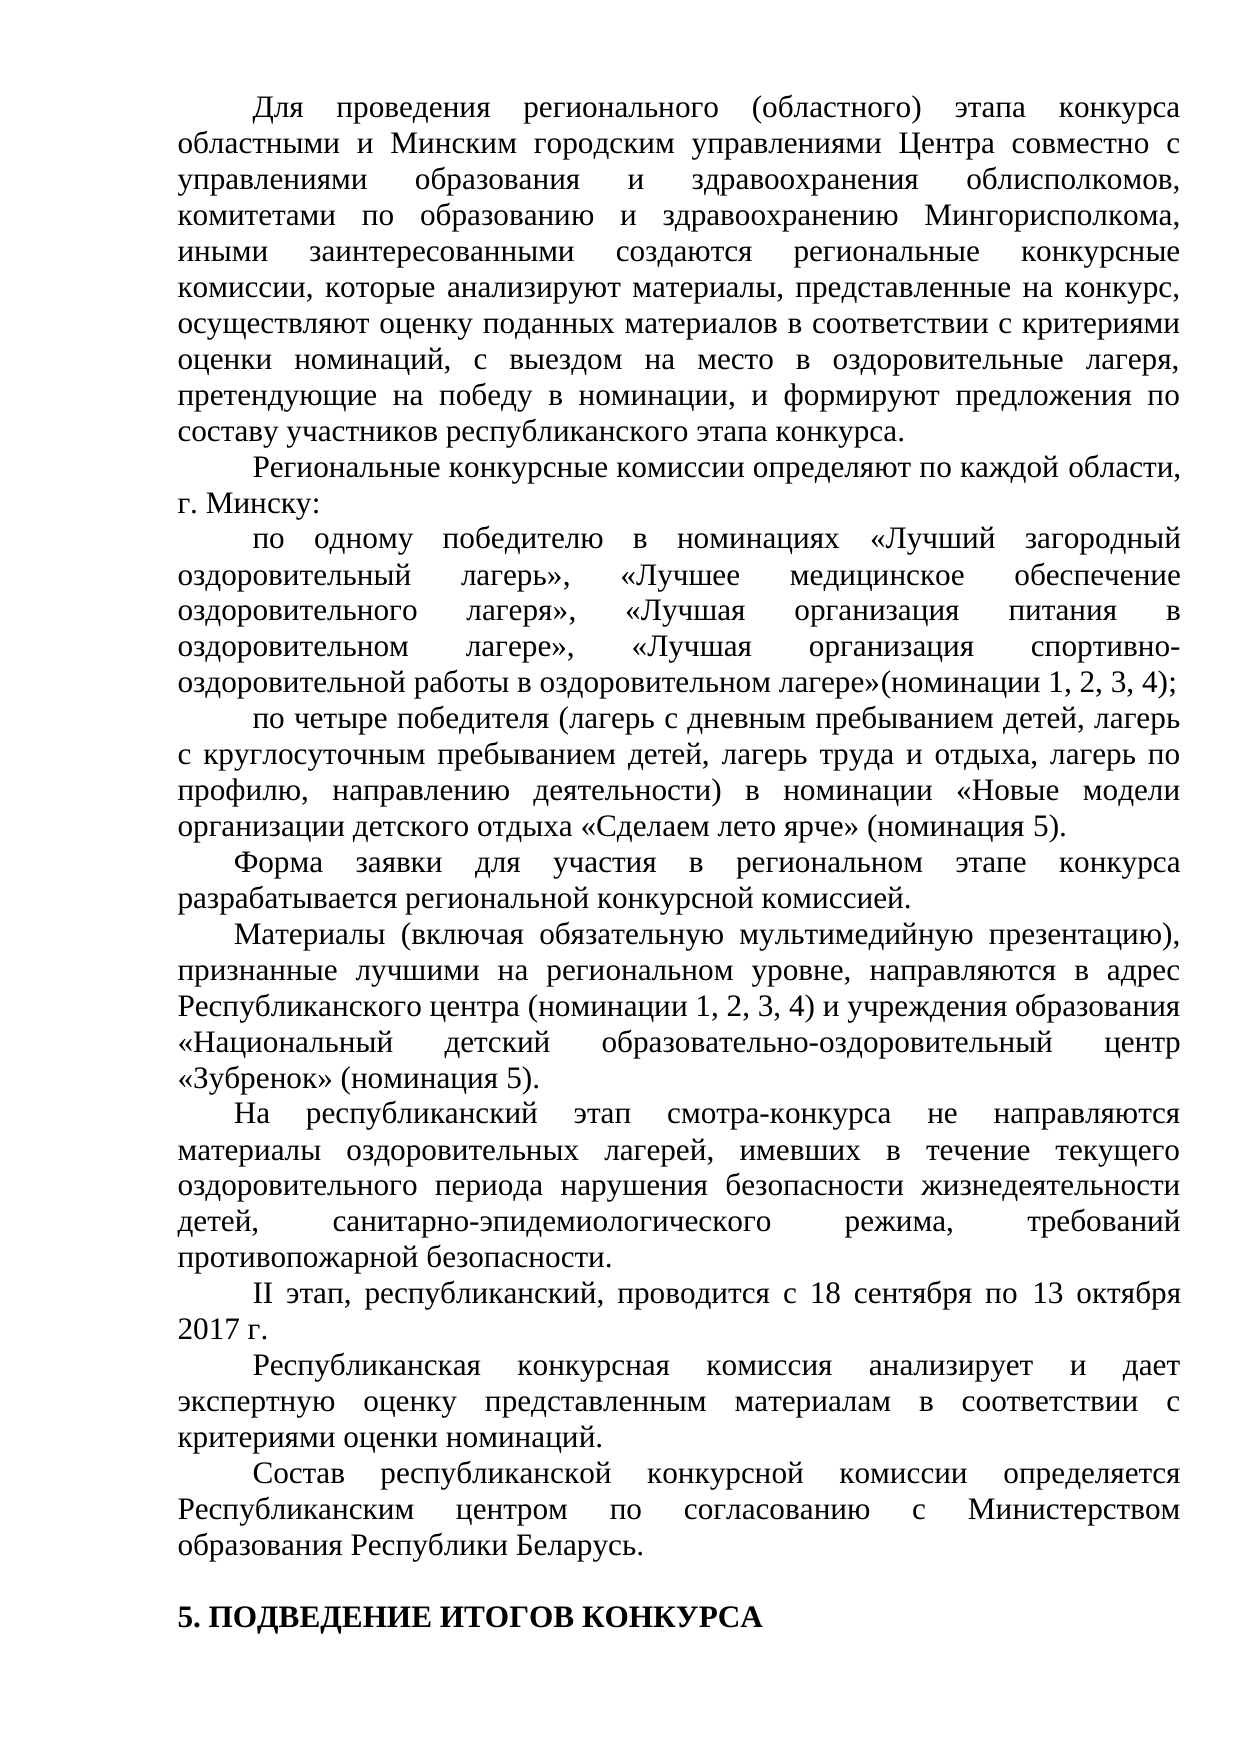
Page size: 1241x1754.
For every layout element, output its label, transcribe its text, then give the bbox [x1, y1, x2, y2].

text по одному победителю в номинациях «Лучший загородный оздоровительный лагерь», «Лучшее медицинское обеспечение оздоровительного лагеря», «Лучшая организация питания в оздоровительном лагере», «Лучшая организация спортивно-оздоровительной работы в оздоровительном лагере»(номинации 1, 2, 3, 4); [177, 520, 1181, 699]
text 5. ПОДВЕДЕНИЕ ИТОГОВ КОНКУРСА [177, 1598, 1181, 1634]
text Республиканская конкурсная комиссия анализирует и дает экспертную оценку представленным материалам в соответствии с критериями оценки номинаций. [177, 1346, 1181, 1454]
text На республиканский этап смотра-конкурса не направляются материалы оздоровительных лагерей, имевших в течение текущего оздоровительного периода нарушения безопасности жизнедеятельности детей, санитарно-эпидемиологического режима, требований противопожарной безопасности. [177, 1095, 1181, 1274]
text II этап, республиканский, проводится с 18 сентября по 13 октября 2017 г. [177, 1274, 1181, 1346]
text Для проведения регионального (областного) этапа конкурса областными и Минским городским управлениями Центра совместно с управлениями образования и здравоохранения облисполкомов, комитетами по образованию и здравоохранению Мингорисполкома, иными заинтересованными создаются региональные конкурсные комиссии, которые анализируют материалы, представленные на конкурс, осуществляют оценку поданных материалов в соответствии с критериями оценки номинаций, с выездом на место в оздоровительные лагеря, претендующие на победу в номинации, и формируют предложения по составу участников республиканского этапа конкурса. [177, 88, 1181, 448]
text Региональные конкурсные комиссии определяют по каждой области, г. Минску: [177, 448, 1181, 520]
text Состав республиканской конкурсной комиссии определяется Республиканским центром по согласованию с Министерством образования Республики Беларусь. [177, 1454, 1181, 1562]
text Материалы (включая обязательную мультимедийную презентацию), признанные лучшими на региональном уровне, направляются в адрес Республиканского центра (номинации 1, 2, 3, 4) и учреждения образования «Национальный детский образовательно-оздоровительный центр «Зубренок» (номинация 5). [177, 915, 1181, 1095]
text по четыре победителя (лагерь с дневным пребыванием детей, лагерь с круглосуточным пребыванием детей, лагерь труда и отдыха, лагерь по профилю, направлению деятельности) в номинации «Новые модели организации детского отдыха «Сделаем лето ярче» (номинация 5). [177, 699, 1181, 843]
text Форма заявки для участия в региональном этапе конкурса разрабатывается региональной конкурсной комиссией. [177, 843, 1181, 915]
